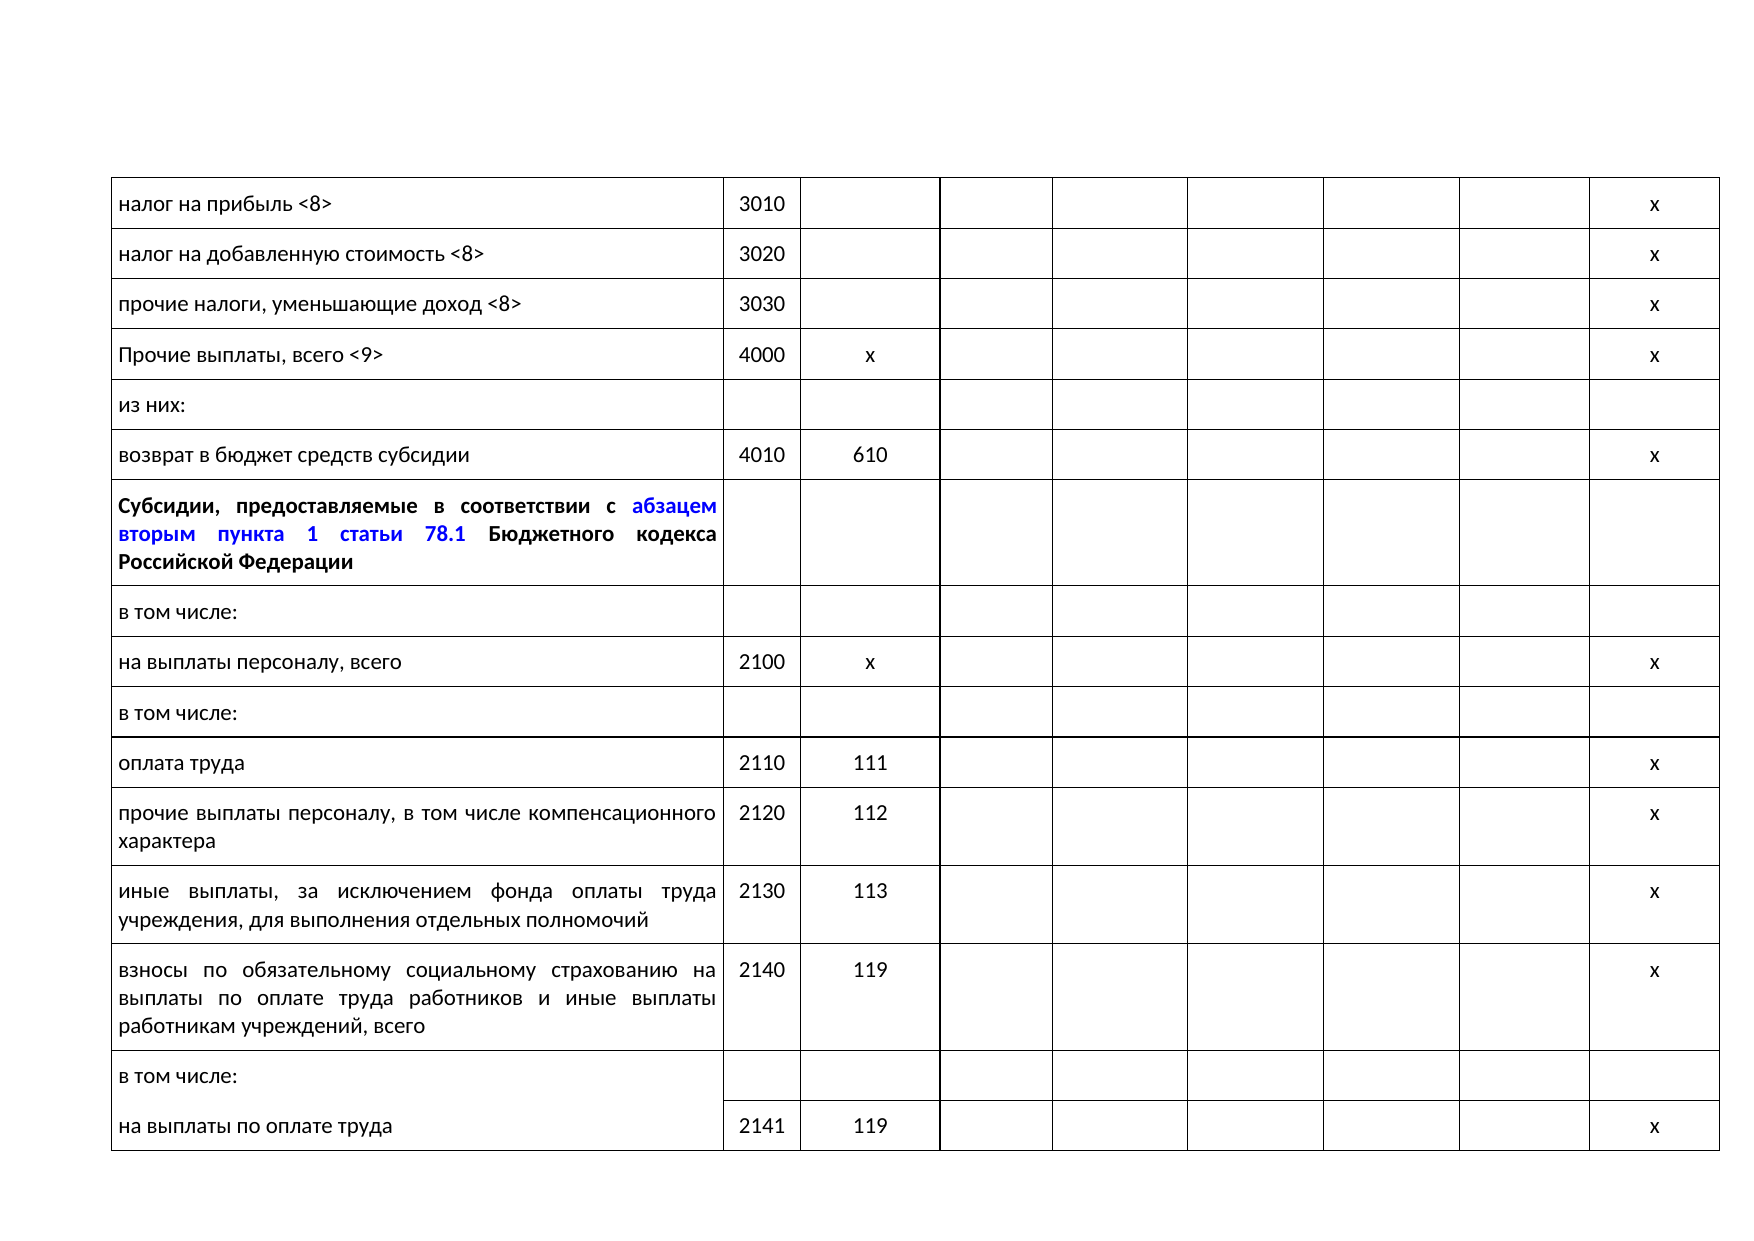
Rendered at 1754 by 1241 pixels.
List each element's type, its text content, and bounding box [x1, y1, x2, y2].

table_cell [1590, 1051, 1719, 1100]
table_cell [1324, 380, 1459, 429]
table_cell 3010 [724, 178, 800, 227]
table_cell [941, 1051, 1052, 1100]
table_cell [1324, 279, 1459, 328]
table_cell из них: [112, 380, 723, 429]
table_cell [1053, 229, 1187, 278]
table_cell [1053, 480, 1187, 585]
table_cell [1590, 687, 1719, 736]
table_cell [1324, 329, 1459, 378]
table_cell [1053, 1101, 1187, 1150]
table_cell 4010 [724, 430, 800, 479]
table_cell [1324, 687, 1459, 736]
table_cell 2120 [724, 788, 800, 865]
table_cell [1460, 637, 1589, 686]
table_cell [801, 586, 939, 636]
table_cell иные выплаты, за исключением фонда оплаты труда учреждения, для выполнения отдельных полномочий [112, 866, 723, 943]
table_cell 2100 [724, 637, 800, 686]
table_cell 119 [801, 1101, 939, 1150]
table_cell [1053, 944, 1187, 1050]
table_cell [941, 480, 1052, 585]
table_cell [1324, 637, 1459, 686]
table_cell [1324, 866, 1459, 943]
table_cell [1188, 380, 1323, 429]
table_cell [1460, 687, 1589, 736]
table_cell [941, 738, 1052, 787]
table_cell на выплаты персоналу, всего [112, 637, 723, 686]
table_cell [801, 1051, 939, 1100]
table_cell [1590, 380, 1719, 429]
table_cell [724, 1051, 800, 1100]
table_cell [801, 687, 939, 736]
table_cell 113 [801, 866, 939, 943]
table_cell прочие налоги, уменьшающие доход <8> [112, 279, 723, 328]
table_cell [1188, 329, 1323, 378]
table_cell [1188, 788, 1323, 865]
table_cell [1460, 738, 1589, 787]
table_cell налог на добавленную стоимость <8> [112, 229, 723, 278]
table_cell [1460, 788, 1589, 865]
table_cell [941, 866, 1052, 943]
table_cell 610 [801, 430, 939, 479]
table_cell [1324, 944, 1459, 1050]
table_cell в том числе: [112, 687, 723, 736]
table_cell [1324, 1051, 1459, 1100]
table_cell [1188, 1101, 1323, 1150]
table_cell [1188, 178, 1323, 227]
table_cell x [1590, 430, 1719, 479]
table_cell Прочие выплаты, всего <9> [112, 329, 723, 378]
table_cell взносы по обязательному социальному страхованию на выплаты по оплате труда работников и иные выплаты работникам учреждений, всего [112, 944, 723, 1050]
table_cell x [1590, 738, 1719, 787]
table_cell [724, 380, 800, 429]
table_cell [1053, 586, 1187, 636]
table_cell [941, 178, 1052, 227]
table_cell [1053, 279, 1187, 328]
table_cell [1460, 944, 1589, 1050]
table_cell x [1590, 1101, 1719, 1150]
table_cell [1460, 380, 1589, 429]
table_cell 2110 [724, 738, 800, 787]
table_cell [941, 380, 1052, 429]
table_cell [1188, 229, 1323, 278]
table_cell [1053, 738, 1187, 787]
table_cell [1053, 329, 1187, 378]
table_cell [801, 279, 939, 328]
table_cell [1324, 586, 1459, 636]
table_cell x [1590, 788, 1719, 865]
table_cell Субсидии, предоставляемые в соответствии с абзацем вторым пункта 1 статьи 78.1 Бюджетного кодекса Российской Федерации [112, 480, 723, 585]
table_cell [941, 586, 1052, 636]
table_cell 119 [801, 944, 939, 1050]
table_cell в том числе: [112, 1051, 723, 1100]
table_cell [1188, 586, 1323, 636]
table_cell [1053, 788, 1187, 865]
table_cell [1324, 1101, 1459, 1150]
table_cell 2141 [724, 1101, 800, 1150]
table_cell [1324, 178, 1459, 227]
table_cell [941, 430, 1052, 479]
table_cell [1188, 430, 1323, 479]
table_cell [724, 480, 800, 585]
table_cell x [1590, 279, 1719, 328]
table_cell [941, 329, 1052, 378]
table_cell [1053, 637, 1187, 686]
table_cell [1324, 480, 1459, 585]
table_cell 111 [801, 738, 939, 787]
table_cell x [1590, 229, 1719, 278]
table_cell [1460, 480, 1589, 585]
table_cell x [1590, 637, 1719, 686]
table_cell [941, 229, 1052, 278]
table_cell возврат в бюджет средств субсидии [112, 430, 723, 479]
table_cell [1188, 480, 1323, 585]
table_cell [1188, 944, 1323, 1050]
table_cell [941, 788, 1052, 865]
table_cell [1460, 329, 1589, 378]
table_cell [1188, 866, 1323, 943]
table_cell [1053, 866, 1187, 943]
table_cell [1053, 1051, 1187, 1100]
table_cell [1324, 229, 1459, 278]
table_cell на выплаты по оплате труда [112, 1100, 723, 1150]
table_cell [1188, 279, 1323, 328]
table_cell [1053, 430, 1187, 479]
table_cell x [1590, 866, 1719, 943]
table_cell 4000 [724, 329, 800, 378]
table_cell [1460, 229, 1589, 278]
table_cell [1188, 637, 1323, 686]
table_cell [941, 637, 1052, 686]
table_cell 3020 [724, 229, 800, 278]
table_cell x [801, 637, 939, 686]
table_cell [1324, 788, 1459, 865]
table_cell x [1590, 329, 1719, 378]
table_cell [1324, 430, 1459, 479]
table_cell [801, 380, 939, 429]
table_cell [1460, 430, 1589, 479]
table_cell [801, 178, 939, 227]
table_cell [1188, 687, 1323, 736]
table_cell [1460, 586, 1589, 636]
table_cell x [1590, 178, 1719, 227]
table_cell [724, 586, 800, 636]
table_cell оплата труда [112, 738, 723, 787]
table_cell x [1590, 944, 1719, 1050]
table_cell прочие выплаты персоналу, в том числе компенсационного характера [112, 788, 723, 865]
table_cell [1053, 687, 1187, 736]
table_cell [1188, 1051, 1323, 1100]
table_cell [1053, 380, 1187, 429]
table_cell 2140 [724, 944, 800, 1050]
table_cell [1460, 1051, 1589, 1100]
table_cell [941, 279, 1052, 328]
table_cell [801, 480, 939, 585]
table_cell [1460, 1101, 1589, 1150]
table_cell 112 [801, 788, 939, 865]
table_cell [801, 229, 939, 278]
table_cell x [801, 329, 939, 378]
table_cell 3030 [724, 279, 800, 328]
table_cell [1053, 178, 1187, 227]
table_cell [1188, 738, 1323, 787]
table_cell налог на прибыль <8> [112, 178, 723, 227]
table_cell 2130 [724, 866, 800, 943]
table_cell [724, 687, 800, 736]
table_cell [1460, 178, 1589, 227]
table_cell [1590, 586, 1719, 636]
table_cell [1324, 738, 1459, 787]
table_cell [941, 1101, 1052, 1150]
table_cell в том числе: [112, 586, 723, 636]
table_cell [1460, 279, 1589, 328]
table_cell [1590, 480, 1719, 585]
table_cell [1460, 866, 1589, 943]
table_cell [941, 687, 1052, 736]
table_cell [941, 944, 1052, 1050]
